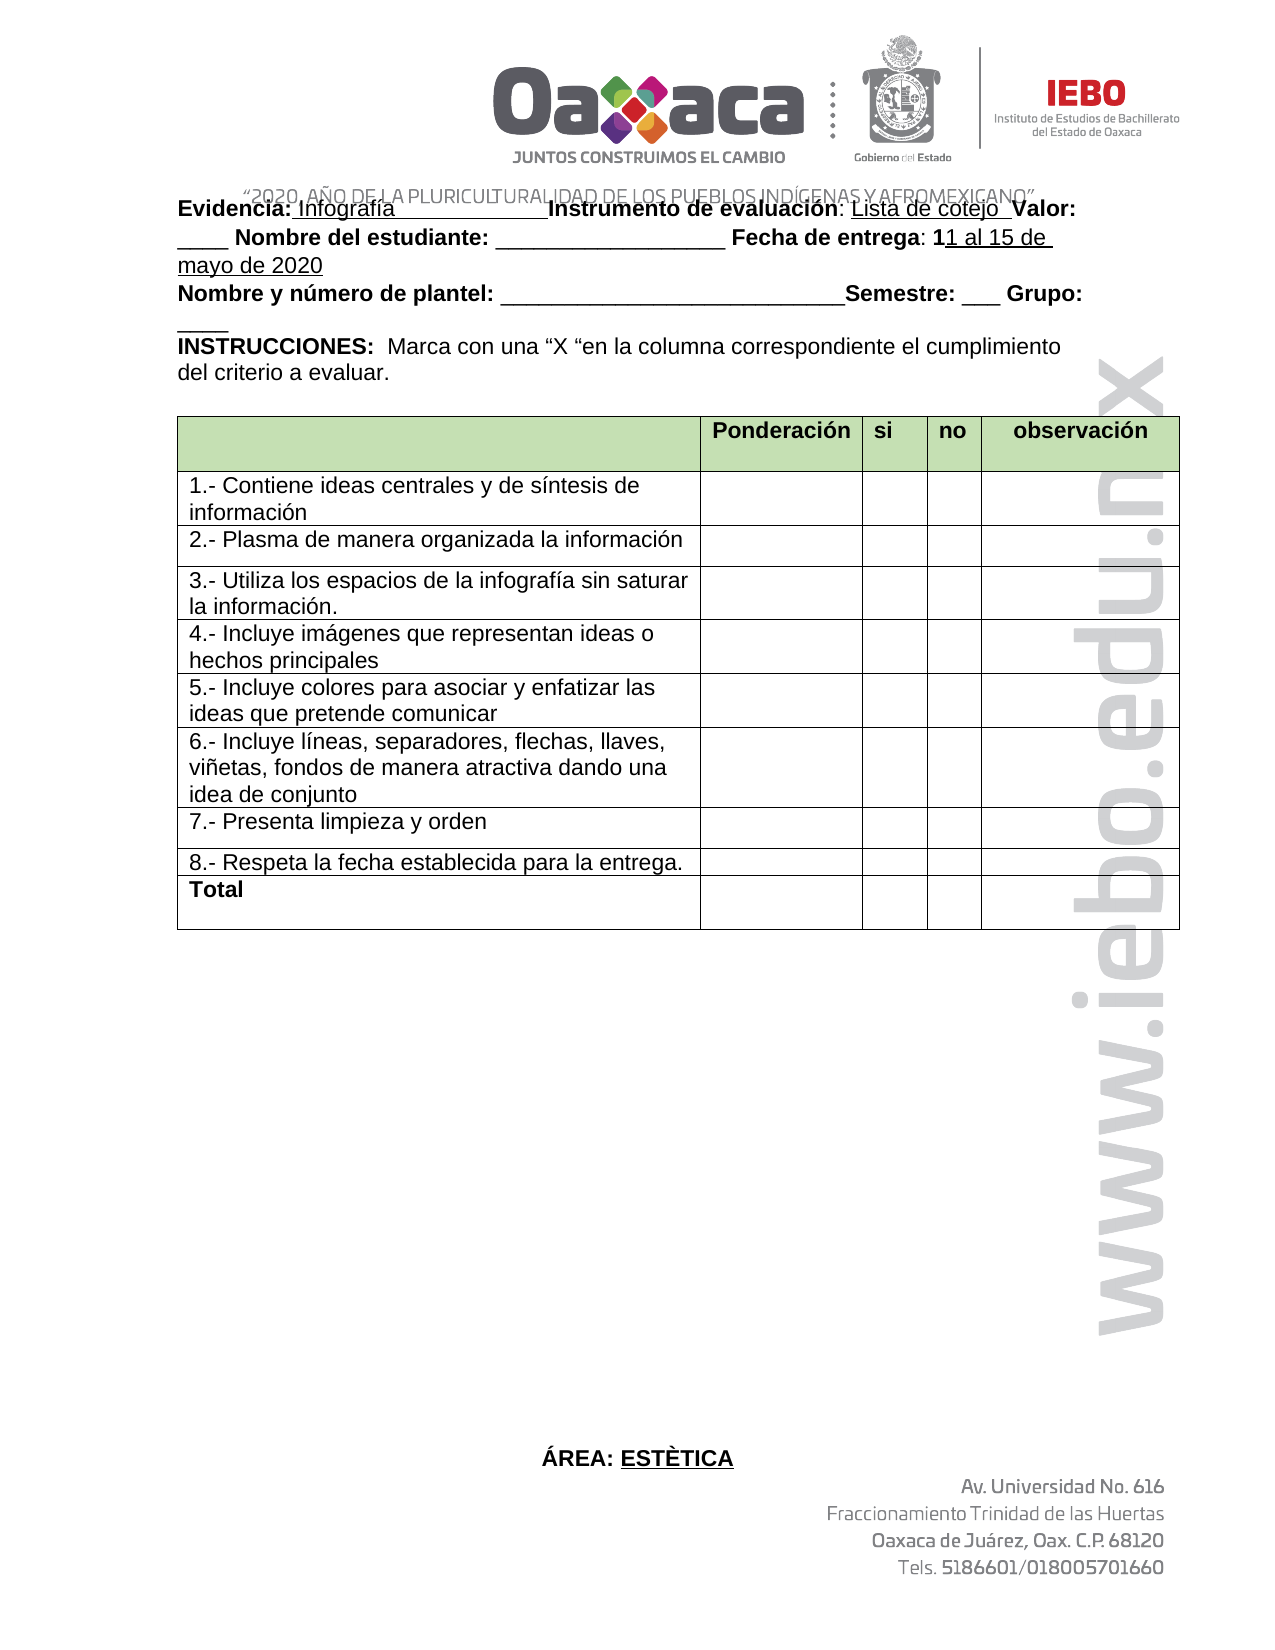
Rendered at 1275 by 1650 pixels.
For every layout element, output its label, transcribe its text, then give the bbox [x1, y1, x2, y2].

table_cell [928, 876, 981, 928]
table_cell [701, 849, 862, 875]
table_cell [863, 808, 927, 847]
table_cell [928, 472, 981, 525]
table_cell [863, 567, 927, 619]
table_cell 6.- Incluye líneas, separadores, flechas, llaves, viñetas, fondos de manera atractiva dando una idea de conjunto [178, 728, 700, 807]
table_cell [982, 567, 1179, 619]
text Nombre y número de plantel: ___________________________Semestre: ___ Grupo: ____ [177, 280, 1098, 333]
table_cell [982, 728, 1179, 807]
table_cell [863, 728, 927, 807]
table_cell 8.- Respeta la fecha establecida para la entrega. [178, 849, 700, 875]
table_cell [701, 526, 862, 566]
table_header Ponderación [701, 417, 862, 471]
text Evidencia: Infografía Instrumento de evaluación: Lista de cotejo Valor: ____ Nombre del estudiante: __________________ Fecha de entrega: 11 al 15 de mayo de 2020 [177, 195, 1098, 278]
table_cell [928, 728, 981, 807]
table_cell [928, 674, 981, 727]
table_cell [701, 472, 862, 525]
table_cell [863, 472, 927, 525]
table_cell 4.- Incluye imágenes que representan ideas o hechos principales [178, 620, 700, 673]
table_cell [982, 808, 1179, 847]
table_cell [928, 808, 981, 847]
table_cell [863, 620, 927, 673]
table_cell [863, 674, 927, 727]
table_cell [701, 567, 862, 619]
table_cell [982, 472, 1179, 525]
table_cell [982, 526, 1179, 566]
table_cell 5.- Incluye colores para asociar y enfatizar las ideas que pretende comunicar [178, 674, 700, 727]
table_cell [928, 620, 981, 673]
table_header [178, 417, 700, 471]
table_header observación [982, 417, 1179, 471]
table_cell [982, 674, 1179, 727]
table_cell 2.- Plasma de manera organizada la información [178, 526, 700, 566]
table_cell 3.- Utiliza los espacios de la infografía sin saturar la información. [178, 567, 700, 619]
table_cell 7.- Presenta limpieza y orden [178, 808, 700, 847]
table_cell [928, 849, 981, 875]
table_cell [928, 526, 981, 566]
table_cell [863, 876, 927, 928]
table_cell [701, 728, 862, 807]
table_header no [928, 417, 981, 471]
table_cell [982, 876, 1179, 928]
text INSTRUCCIONES: Marca con una “X “en la columna correspondiente el cumplimiento del criterio a evaluar. [177, 333, 1098, 386]
text ÁREA: ESTÈTICA [177, 1445, 1098, 1471]
table_cell 1.- Contiene ideas centrales y de síntesis de información [178, 472, 700, 525]
table_cell [982, 849, 1179, 875]
table_cell [863, 849, 927, 875]
table_cell [701, 808, 862, 847]
picture [3, 0, 1274, 1641]
table_cell Total [178, 876, 700, 928]
table_cell [928, 567, 981, 619]
table_header si [863, 417, 927, 471]
table_cell [863, 526, 927, 566]
table_cell [701, 620, 862, 673]
table_cell [982, 620, 1179, 673]
table_cell [701, 876, 862, 928]
table_cell [701, 674, 862, 727]
